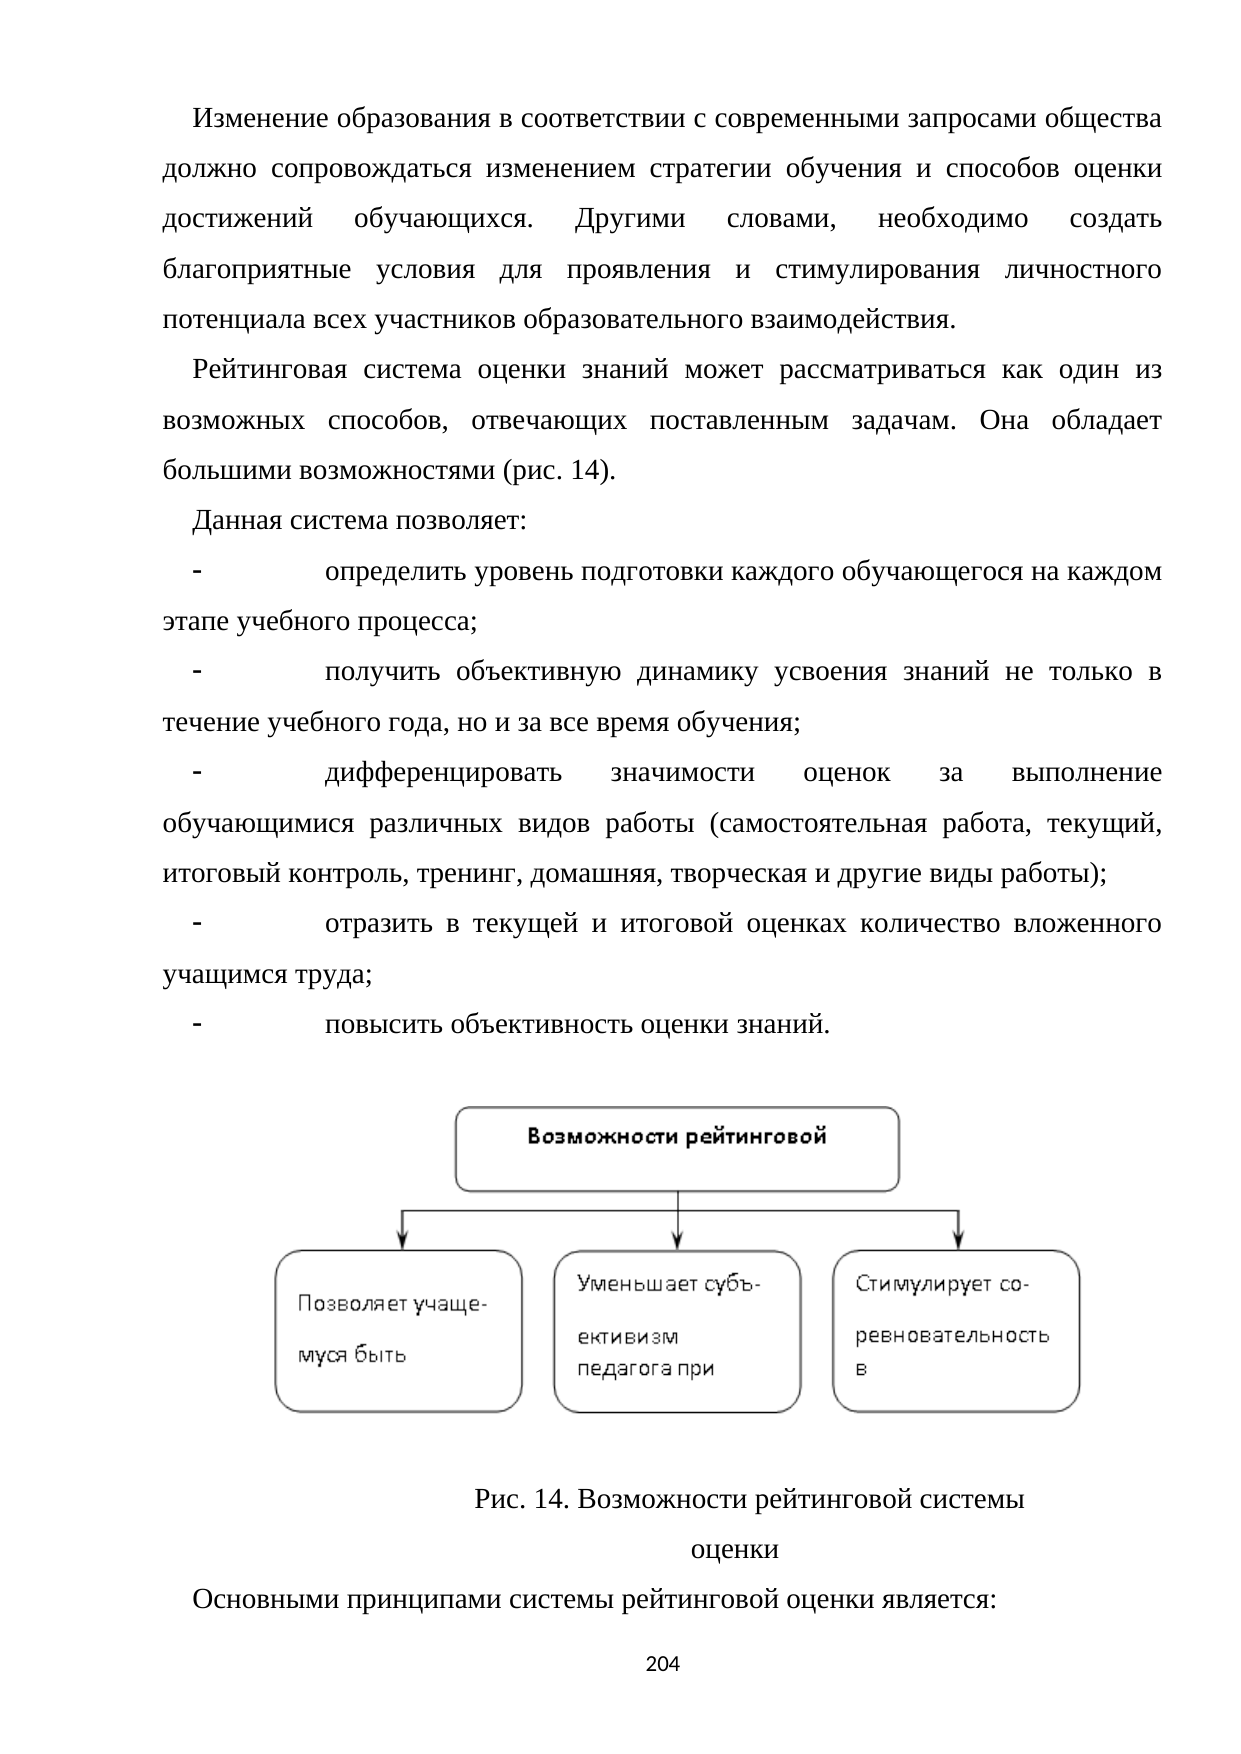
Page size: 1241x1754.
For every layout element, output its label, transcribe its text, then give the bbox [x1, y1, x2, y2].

text Изменение образования в соответствии с современными запросами общества должно сопровождаться изменением стратегии обучения и способов оценки достижений обучающихся. Другими словами, необходимо создать благоприятные условия для проявления и стимулирования личностного потенциала всех участников образовательного взаимодействия. [162, 100, 1163, 335]
text Рис. 14. Возможности рейтинговой системы оценки [412, 1481, 1057, 1565]
list получить объективную динамику усвоения знаний не только в течение учебного года, но и за все время обучения; [162, 653, 1163, 737]
text Основными принципами системы рейтинговой оценки является: [162, 1581, 1163, 1615]
text Рейтинговая система оценки знаний может рассматриваться как один из возможных способов, отвечающих поставленным задачам. Она обладает большими возможностями (рис. 14). [162, 352, 1163, 486]
list определить уровень подготовки каждого обучающегося на каждом этапе учебного процесса; [162, 553, 1163, 637]
list повысить объективность оценки знаний. [162, 1006, 1163, 1040]
list отразить в текущей и итоговой оценках количество вложенного учащимся труда; [162, 905, 1163, 989]
picture [273, 1106, 1082, 1417]
text Данная система позволяет: [162, 502, 1163, 536]
list дифференцировать значимости оценок за выполнение обучающимися различных видов работы (самостоятельная работа, текущий, итоговый контроль, тренинг, домашняя, творческая и другие виды работы); [162, 754, 1163, 888]
